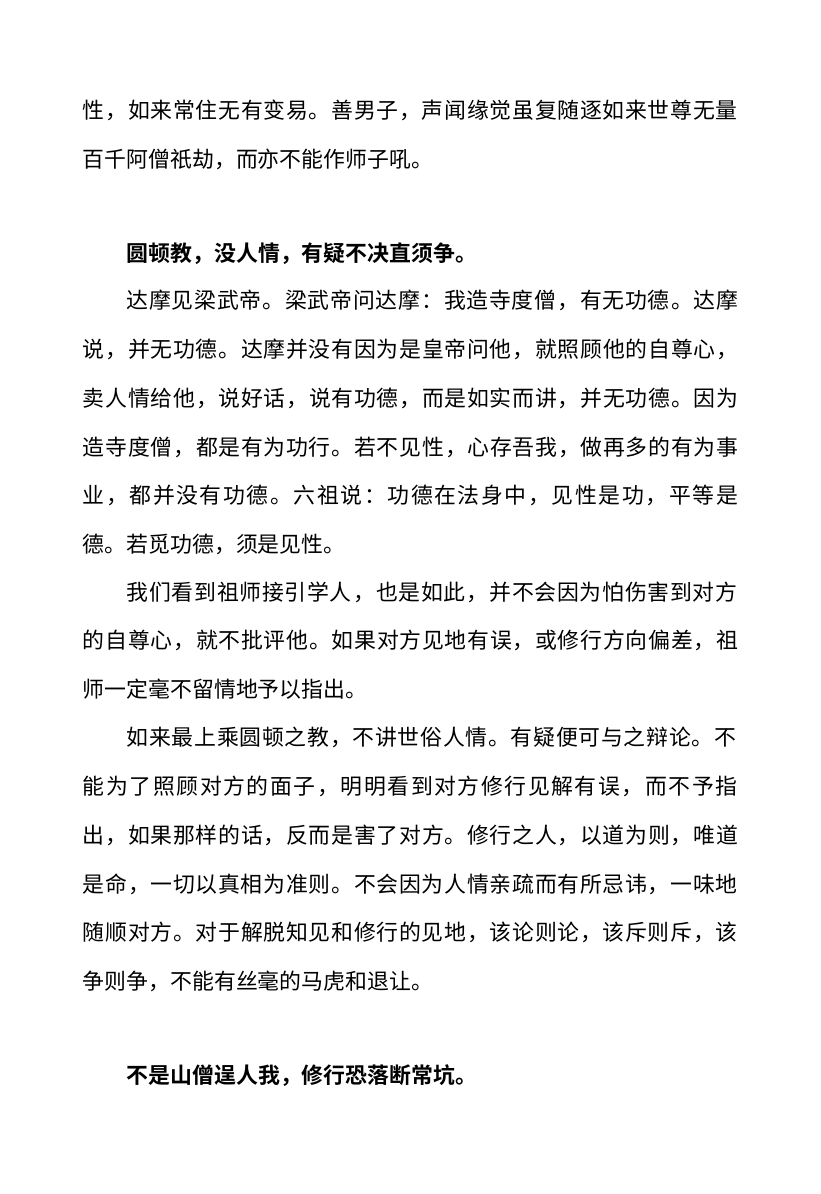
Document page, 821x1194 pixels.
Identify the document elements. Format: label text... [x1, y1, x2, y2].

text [83, 93, 738, 174]
text 达摩见梁武帝。梁武帝问达摩：我造寺度僧，有无功德。达摩说，并无功德。达摩并没有因为是皇帝问他，就照顾他的自尊心，卖人情给他，说好话，说有功德，而是如实而讲，并无功德。因为造寺度僧，都是有为功行。若不见性，心存吾我，做再多的有为事业，都并没有功德。六祖说：功德在法身中，见性是功，平等是德。若觅功德，须是见性。 [83, 284, 738, 560]
text 我们看到祖师接引学人，也是如此，并不会因为怕伤害到对方的自尊心，就不批评他。如果对方见地有误，或修行方向偏差，祖师一定毫不留情地予以指出。 [83, 575, 738, 705]
text 如来最上乘圆顿之教，不讲世俗人情。有疑便可与之辩论。不能为了照顾对方的面子，明明看到对方修行见解有误，而不予指出，如果那样的话，反而是害了对方。修行之人，以道为则，唯道是命，一切以真相为准则。不会因为人情亲疏而有所忌讳，一味地随顺对方。对于解脱知见和修行的见地，该论则论，该斥则斥，该争则争，不能有丝毫的马虎和退让。 [83, 720, 738, 996]
text 圆顿教，没人情，有疑不决直须争。 [83, 236, 738, 268]
text 不是山僧逞人我，修行恐落断常坑。 [83, 1058, 738, 1090]
